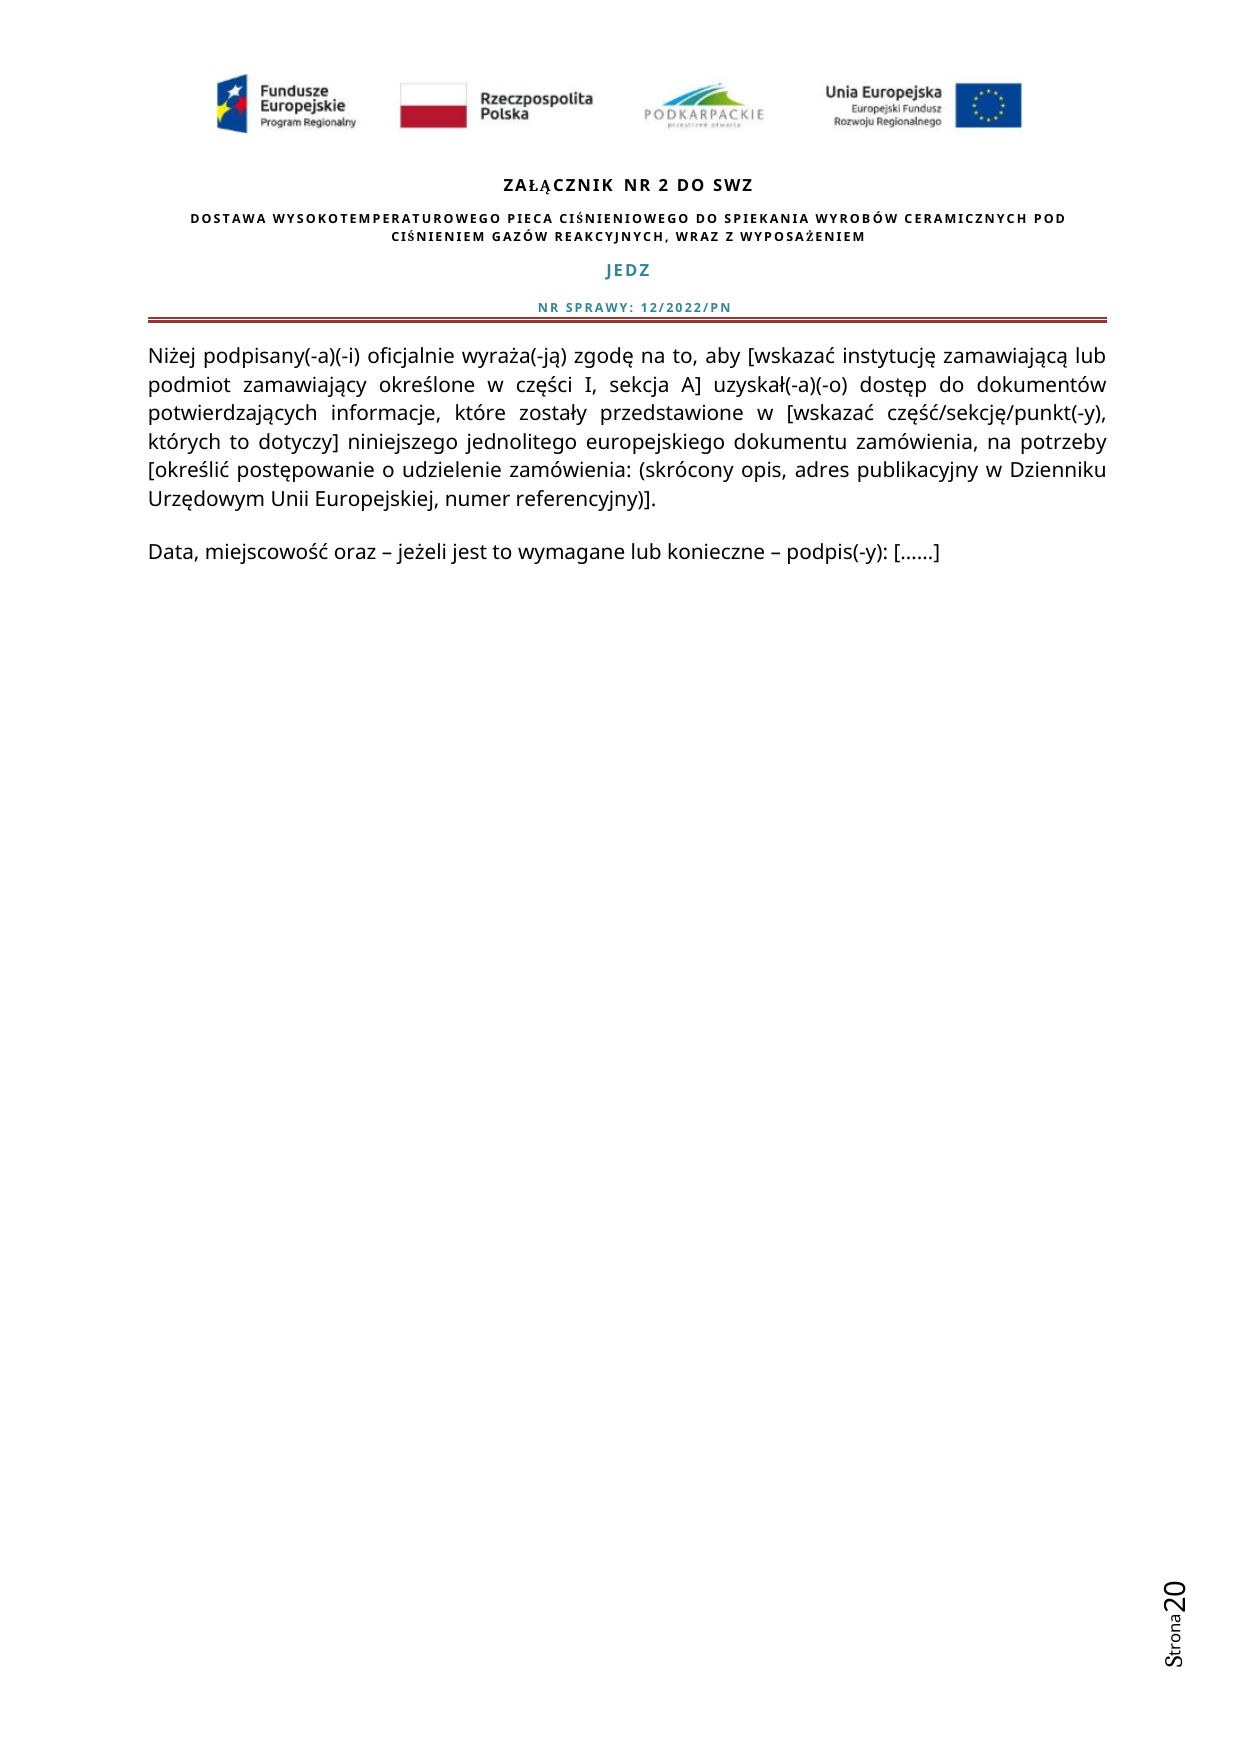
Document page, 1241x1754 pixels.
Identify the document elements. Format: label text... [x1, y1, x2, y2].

picture [199, 56, 1056, 173]
text Data, miejscowość oraz – jeżeli jest to wymagane lub konieczne – podpis(-y): [……] [148, 537, 1107, 566]
text Niżej podpisany(-a)(-i) oficjalnie wyraża(-ją) zgodę na to, aby [wskazać instytucję zamawiającą lub podmiot zamawiający określone w części I, sekcja A] uzyskał(-a)(-o) dostęp do dokumentów potwierdzających informacje, które zostały przedstawione w [wskazać część/sekcję/punkt(-y), których to dotyczy] niniejszego jednolitego europejskiego dokumentu zamówienia, na potrzeby [określić postępowanie o udzielenie zamówienia: (skrócony opis, adres publikacyjny w Dzienniku Urzędowym Unii Europejskiej, numer referencyjny)]. [148, 342, 1107, 512]
